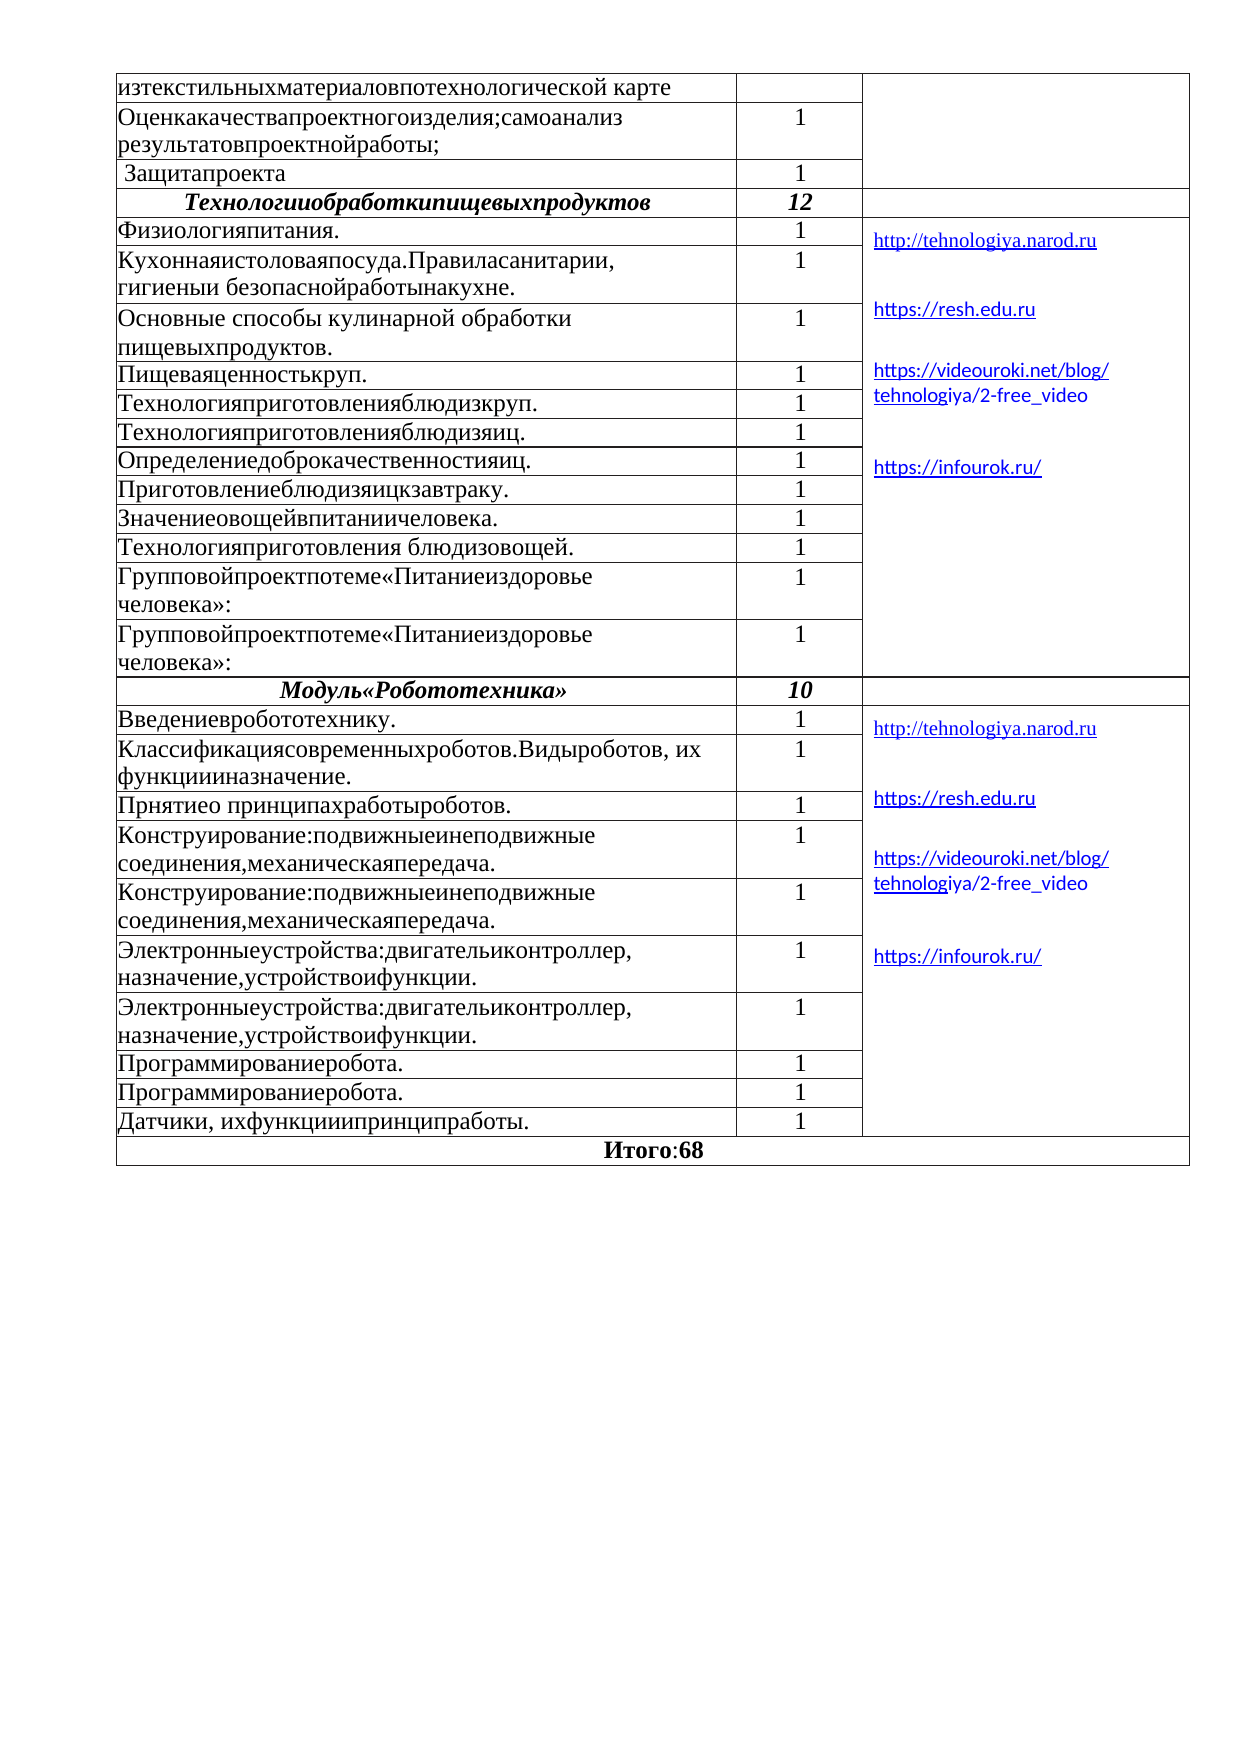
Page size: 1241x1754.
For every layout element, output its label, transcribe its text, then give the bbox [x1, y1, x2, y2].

table_cell Основные способы кулинарной обработки пищевыхпродуктов. [117, 304, 736, 361]
table_cell 1 [737, 620, 862, 676]
table_cell 1 [737, 993, 862, 1050]
table_cell Защитапроекта [117, 160, 736, 188]
table_cell Групповойпроектпотеме«Питаниеиздоровье человека»: [117, 563, 736, 619]
table_cell Технологияприготовленияблюдизкруп. [117, 390, 736, 418]
table_cell 1 [737, 792, 862, 820]
table_cell Конструирование:подвижныеинеподвижные соединения,механическаяпередача. [117, 821, 736, 877]
table_cell Физиологияпитания. [117, 218, 736, 245]
table_cell 1 [737, 362, 862, 389]
table_cell 12 [737, 189, 862, 217]
table_cell 1 [737, 1051, 862, 1078]
table_cell 1 [737, 936, 862, 992]
table_cell Технологияприготовленияблюдизяиц. [117, 419, 736, 446]
table_cell Технологииобработкипищевыхпродуктов [117, 189, 736, 217]
table_cell Датчики, ихфункцииипринципработы. [117, 1108, 736, 1136]
table_cell Пищеваяценностькруп. [117, 362, 736, 389]
table_cell 1 [737, 534, 862, 562]
table_cell Значениеовощейвпитаниичеловека. [117, 505, 736, 533]
table_cell 1 [737, 1079, 862, 1107]
table_cell 1 [737, 706, 862, 734]
table_cell Конструирование:подвижныеинеподвижные соединения,механическаяпередача. [117, 879, 736, 935]
table_cell Технологияприготовления блюдизовощей. [117, 534, 736, 562]
table_cell 10 [737, 678, 862, 705]
table_cell 1 [737, 448, 862, 475]
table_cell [863, 218, 1189, 676]
table_cell Прнятиео принципахработыроботов. [117, 792, 736, 820]
table_cell Итого:68 [117, 1137, 1189, 1164]
table_cell Оценкакачествапроектногоизделия;самоанализ результатовпроектнойработы; [117, 103, 736, 159]
table_cell 1 [737, 304, 862, 361]
table_cell [863, 678, 1189, 705]
table_cell 1 [737, 505, 862, 533]
table_cell 1 [737, 390, 862, 418]
table_cell 1 [737, 879, 862, 935]
table_cell Классификациясовременныхроботов.Видыроботов, их функциииназначение. [117, 735, 736, 791]
table_cell Программированиеробота. [117, 1051, 736, 1078]
table_cell 1 [737, 160, 862, 188]
table_cell 1 [737, 821, 862, 877]
table_cell Модуль«Робототехника» [117, 678, 736, 705]
table_cell Электронныеустройства:двигательиконтроллер, назначение,устройствоифункции. [117, 993, 736, 1050]
table_cell 1 [737, 419, 862, 446]
table_cell Кухоннаяистоловаяпосуда.Правиласанитарии, гигиеныи безопаснойработынакухне. [117, 246, 736, 302]
table_header [737, 74, 862, 102]
table_cell Электронныеустройства:двигательиконтроллер, назначение,устройствоифункции. [117, 936, 736, 992]
table_cell 1 [737, 735, 862, 791]
table_cell 1 [737, 218, 862, 245]
table_cell [863, 189, 1189, 217]
table_cell Введениевробототехнику. [117, 706, 736, 734]
table_cell Программированиеробота. [117, 1079, 736, 1107]
table_cell 1 [737, 1108, 862, 1136]
table_cell Приготовлениеблюдизяицкзавтраку. [117, 476, 736, 504]
table_cell 1 [737, 103, 862, 159]
table_cell Определениедоброкачественностияиц. [117, 448, 736, 475]
table_cell 1 [737, 246, 862, 302]
table_cell 1 [737, 563, 862, 619]
table_cell 1 [737, 476, 862, 504]
table_cell http://tehnologiya.narod.ru https://resh.edu.ru https://videouroki.net/blog/tehnologiya/2-free_video https://infourok.ru/ [863, 706, 1189, 1136]
table_header изтекстильныхматериаловпотехнологической карте [117, 74, 736, 102]
table_cell Групповойпроектпотеме«Питаниеиздоровье человека»: [117, 620, 736, 676]
table_header [863, 74, 1189, 188]
